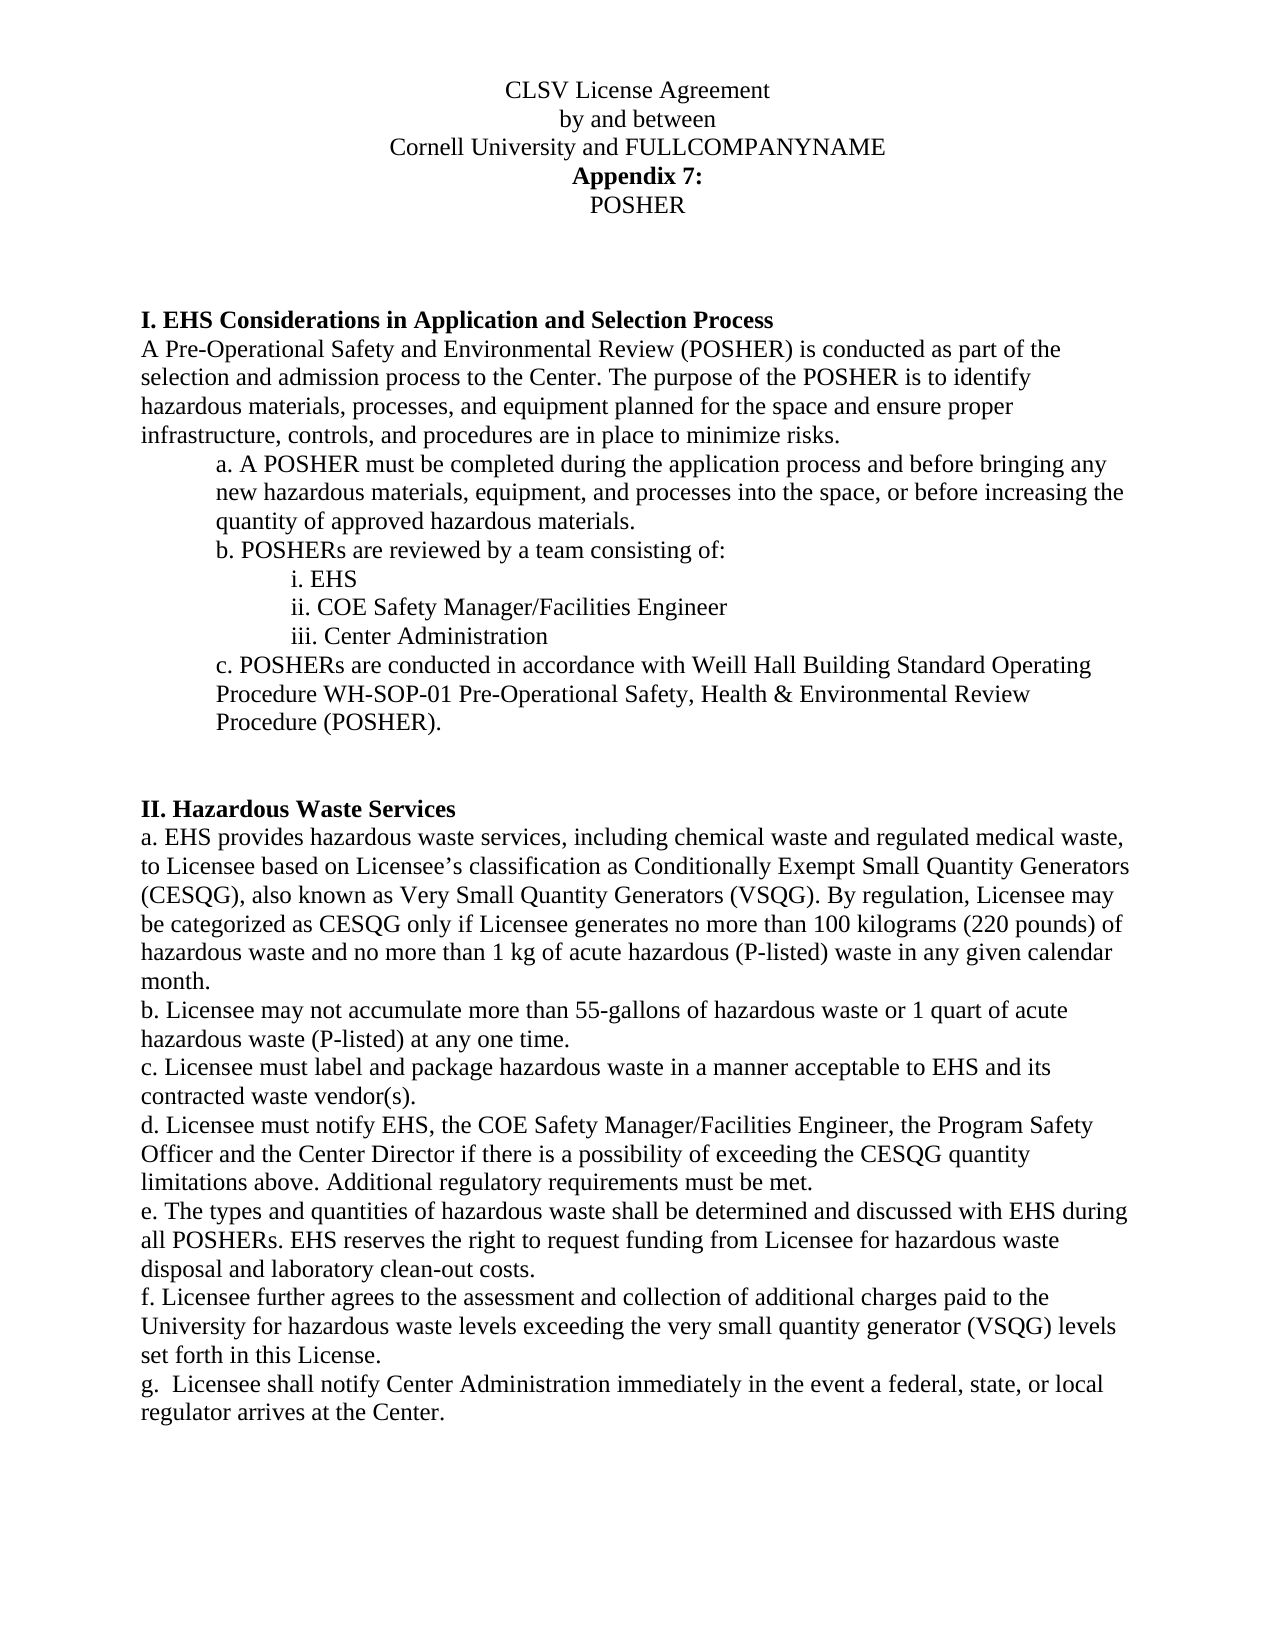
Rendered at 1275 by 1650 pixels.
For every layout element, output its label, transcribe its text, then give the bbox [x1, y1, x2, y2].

text c. Licensee must label and package hazardous waste in a manner acceptable to EHS and its contracted waste vendor(s). [141, 1052, 1134, 1110]
text b. Licensee may not accumulate more than 55-gallons of hazardous waste or 1 quart of acute hazardous waste (P-listed) at any one time. [141, 995, 1134, 1052]
text g. Licensee shall notify Center Administration immediately in the event a federal, state, or local regulator arrives at the Center. [141, 1369, 1134, 1426]
text b. POSHERs are reviewed by a team consisting of: [216, 535, 1134, 564]
text iii. Center Administration [291, 621, 1134, 650]
text c. POSHERs are conducted in accordance with Weill Hall Building Standard Operating Procedure WH-SOP-01 Pre-Operational Safety, Health & Environmental Review Procedure (POSHER). [216, 650, 1134, 736]
text II. Hazardous Waste Services [141, 794, 1134, 822]
text a. EHS provides hazardous waste services, including chemical waste and regulated medical waste, to Licensee based on Licensee’s classification as Conditionally Exempt Small Quantity Generators (CESQG), also known as Very Small Quantity Generators (VSQG). By regulation, Licensee may be categorized as CESQG only if Licensee generates no more than 100 kilograms (220 pounds) of hazardous waste and no more than 1 kg of acute hazardous (P-listed) waste in any given calendar month. [141, 822, 1134, 995]
text A Pre-Operational Safety and Environmental Review (POSHER) is conducted as part of the selection and admission process to the Center. The purpose of the POSHER is to identify hazardous materials, processes, and equipment planned for the space and ensure proper infrastructure, controls, and procedures are in place to minimize risks. [141, 334, 1134, 449]
text a. A POSHER must be completed during the application process and before bringing any new hazardous materials, equipment, and processes into the space, or before increasing the quantity of approved hazardous materials. [216, 449, 1134, 535]
text d. Licensee must notify EHS, the COE Safety Manager/Facilities Engineer, the Program Safety Officer and the Center Director if there is a possibility of exceeding the CESQG quantity limitations above. Additional regulatory requirements must be met. [141, 1110, 1134, 1196]
text e. The types and quantities of hazardous waste shall be determined and discussed with EHS during all POSHERs. EHS reserves the right to request funding from Licensee for hazardous waste disposal and laboratory clean-out costs. [141, 1196, 1134, 1282]
text I. EHS Considerations in Application and Selection Process [141, 305, 1134, 334]
text f. Licensee further agrees to the assessment and collection of additional charges paid to the University for hazardous waste levels exceeding the very small quantity generator (VSQG) levels set forth in this License. [141, 1282, 1134, 1369]
text ii. COE Safety Manager/Facilities Engineer [291, 592, 1134, 621]
text i. EHS [291, 564, 1134, 592]
